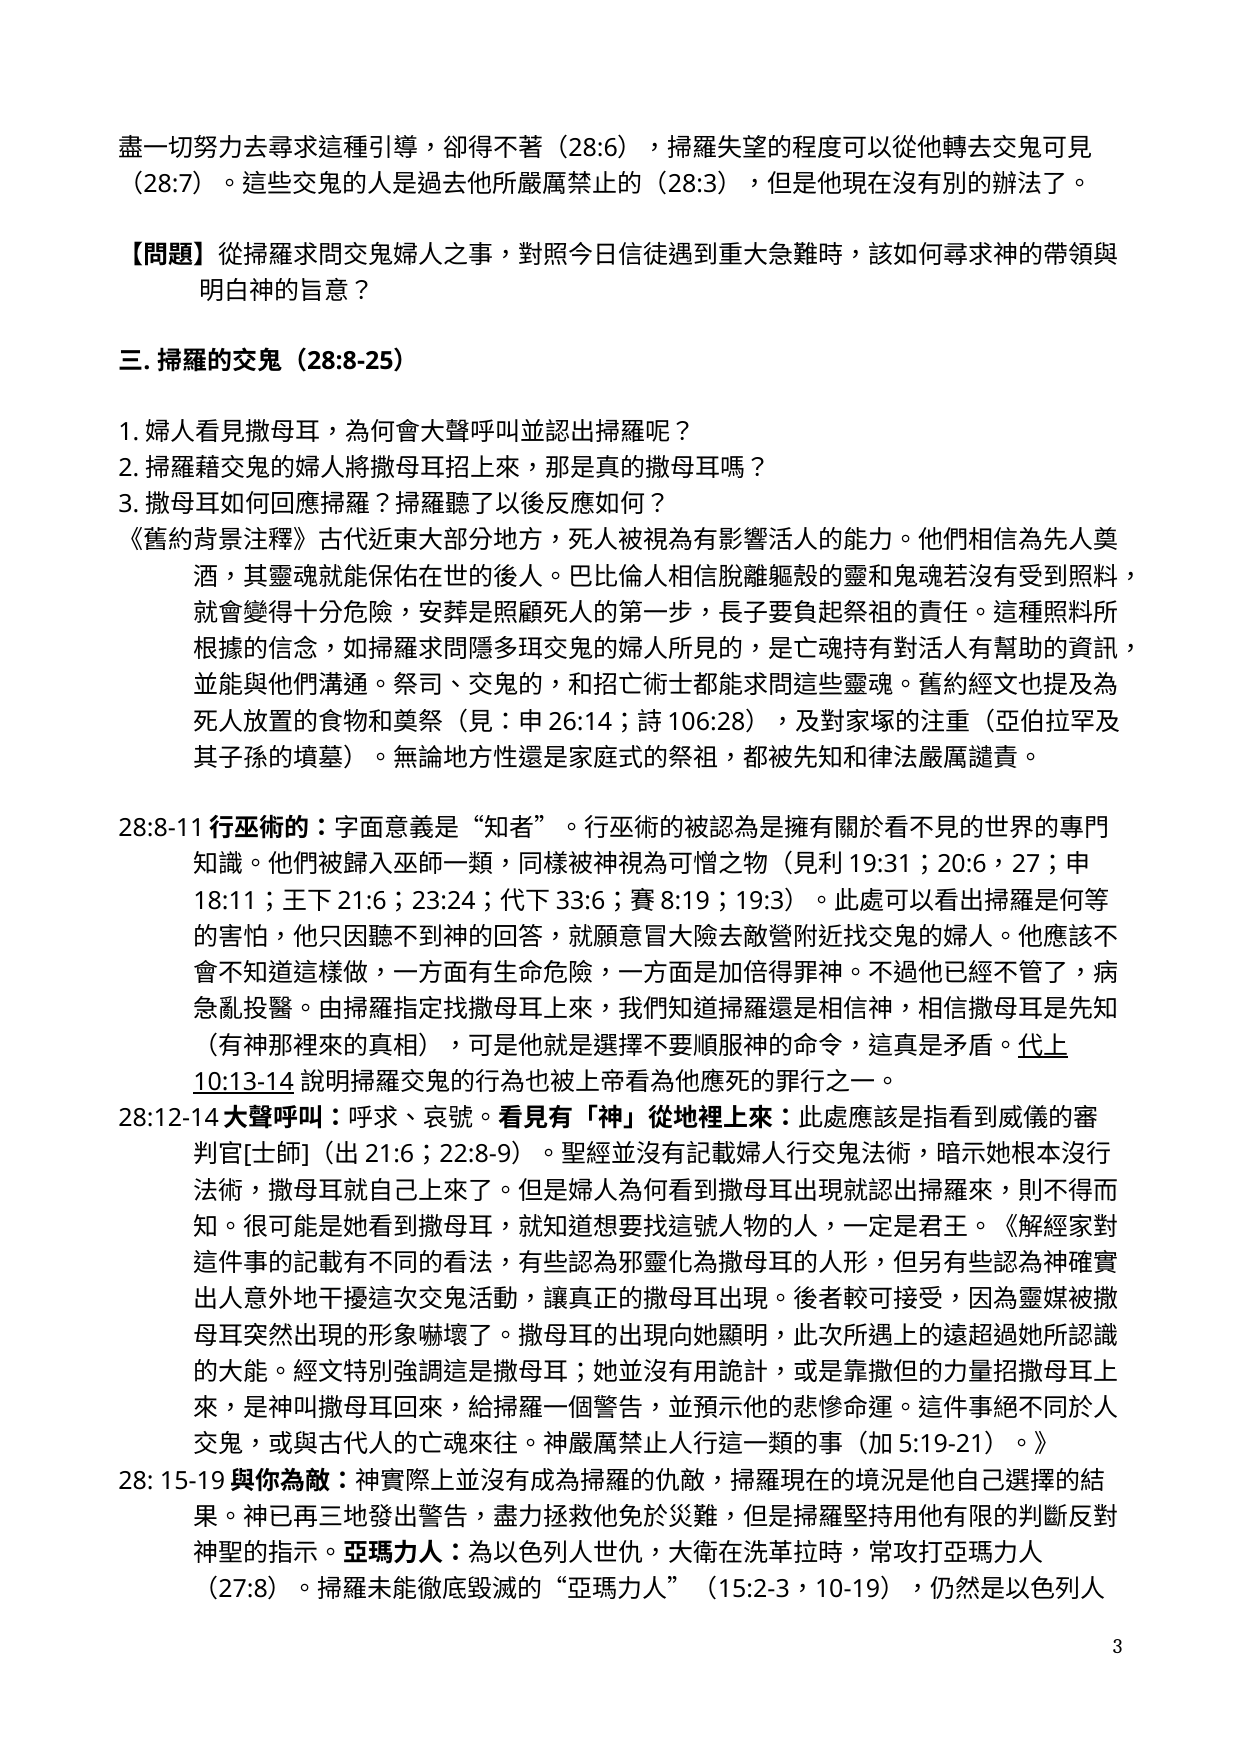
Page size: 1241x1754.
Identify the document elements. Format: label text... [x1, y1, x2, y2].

text 1. 婦人看見撒母耳，為何會大聲呼叫並認出掃羅呢？ [118, 411, 1122, 447]
text 2. 掃羅藉交鬼的婦人將撒母耳招上來，那是真的撒母耳嗎？ [118, 447, 1122, 483]
text 《舊約背景注釋》古代近東大部分地方，死人被視為有影響活人的能力。他們相信為先人奠酒，其靈魂就能保佑在世的後人。巴比倫人相信脫離軀殼的靈和鬼魂若沒有受到照料，就會變得十分危險，安葬是照顧死人的第一步，長子要負起祭祖的責任。這種照料所根據的信念，如掃羅求問隱多珥交鬼的婦人所見的，是亡魂持有對活人有幫助的資訊，並能與他們溝通。祭司、交鬼的，和招亡術士都能求問這些靈魂。舊約經文也提及為死人放置的食物和奠祭（見：申26:14；詩106:28），及對家塚的注重（亞伯拉罕及其子孫的墳墓）。無論地方性還是家庭式的祭祖，都被先知和律法嚴厲譴責。 [118, 520, 1122, 773]
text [118, 128, 1122, 200]
text 三. 掃羅的交鬼（28:8-25） [118, 341, 1122, 377]
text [118, 1460, 1122, 1605]
text 28:12-14大聲呼叫：呼求、哀號。看見有「神」從地裡上來：此處應該是指看到威儀的審判官[士師]（出21:6；22:8-9）。聖經並沒有記載婦人行交鬼法術，暗示她根本沒行法術，撒母耳就自己上來了。但是婦人為何看到撒母耳出現就認出掃羅來，則不得而知。很可能是她看到撒母耳，就知道想要找這號人物的人，一定是君王。《解經家對這件事的記載有不同的看法，有些認為邪靈化為撒母耳的人形，但另有些認為神確實出人意外地干擾這次交鬼活動，讓真正的撒母耳出現。後者較可接受，因為靈媒被撒母耳突然出現的形象嚇壞了。撒母耳的出現向她顯明，此次所遇上的遠超過她所認識的大能。經文特別強調這是撒母耳；她並沒有用詭計，或是靠撒但的力量招撒母耳上來，是神叫撒母耳回來，給掃羅一個警告，並預示他的悲慘命運。這件事絕不同於人交鬼，或與古代人的亡魂來往。神嚴厲禁止人行這一類的事（加5:19-21）。》 [118, 1098, 1122, 1460]
text 3. 撒母耳如何回應掃羅？掃羅聽了以後反應如何？ [118, 483, 1122, 520]
text 28:8-11行巫術的：字面意義是“知者”。行巫術的被認為是擁有關於看不見的世界的專門知識。他們被歸入巫師一類，同樣被神視為可憎之物（見利19:31；20:6，27；申18:11；王下21:6；23:24；代下33:6；賽8:19；19:3）。此處可以看出掃羅是何等的害怕，他只因聽不到神的回答，就願意冒大險去敵營附近找交鬼的婦人。他應該不會不知道這樣做，一方面有生命危險，一方面是加倍得罪神。不過他已經不管了，病急亂投醫。由掃羅指定找撒母耳上來，我們知道掃羅還是相信神，相信撒母耳是先知（有神那裡來的真相），可是他就是選擇不要順服神的命令，這真是矛盾。代上10:13-14 說明掃羅交鬼的行為也被上帝看為他應死的罪行之一。 [118, 808, 1122, 1098]
text 【問題】從掃羅求問交鬼婦人之事，對照今日信徒遇到重大急難時，該如何尋求神的帶領與明白神的旨意？ [118, 234, 1122, 307]
